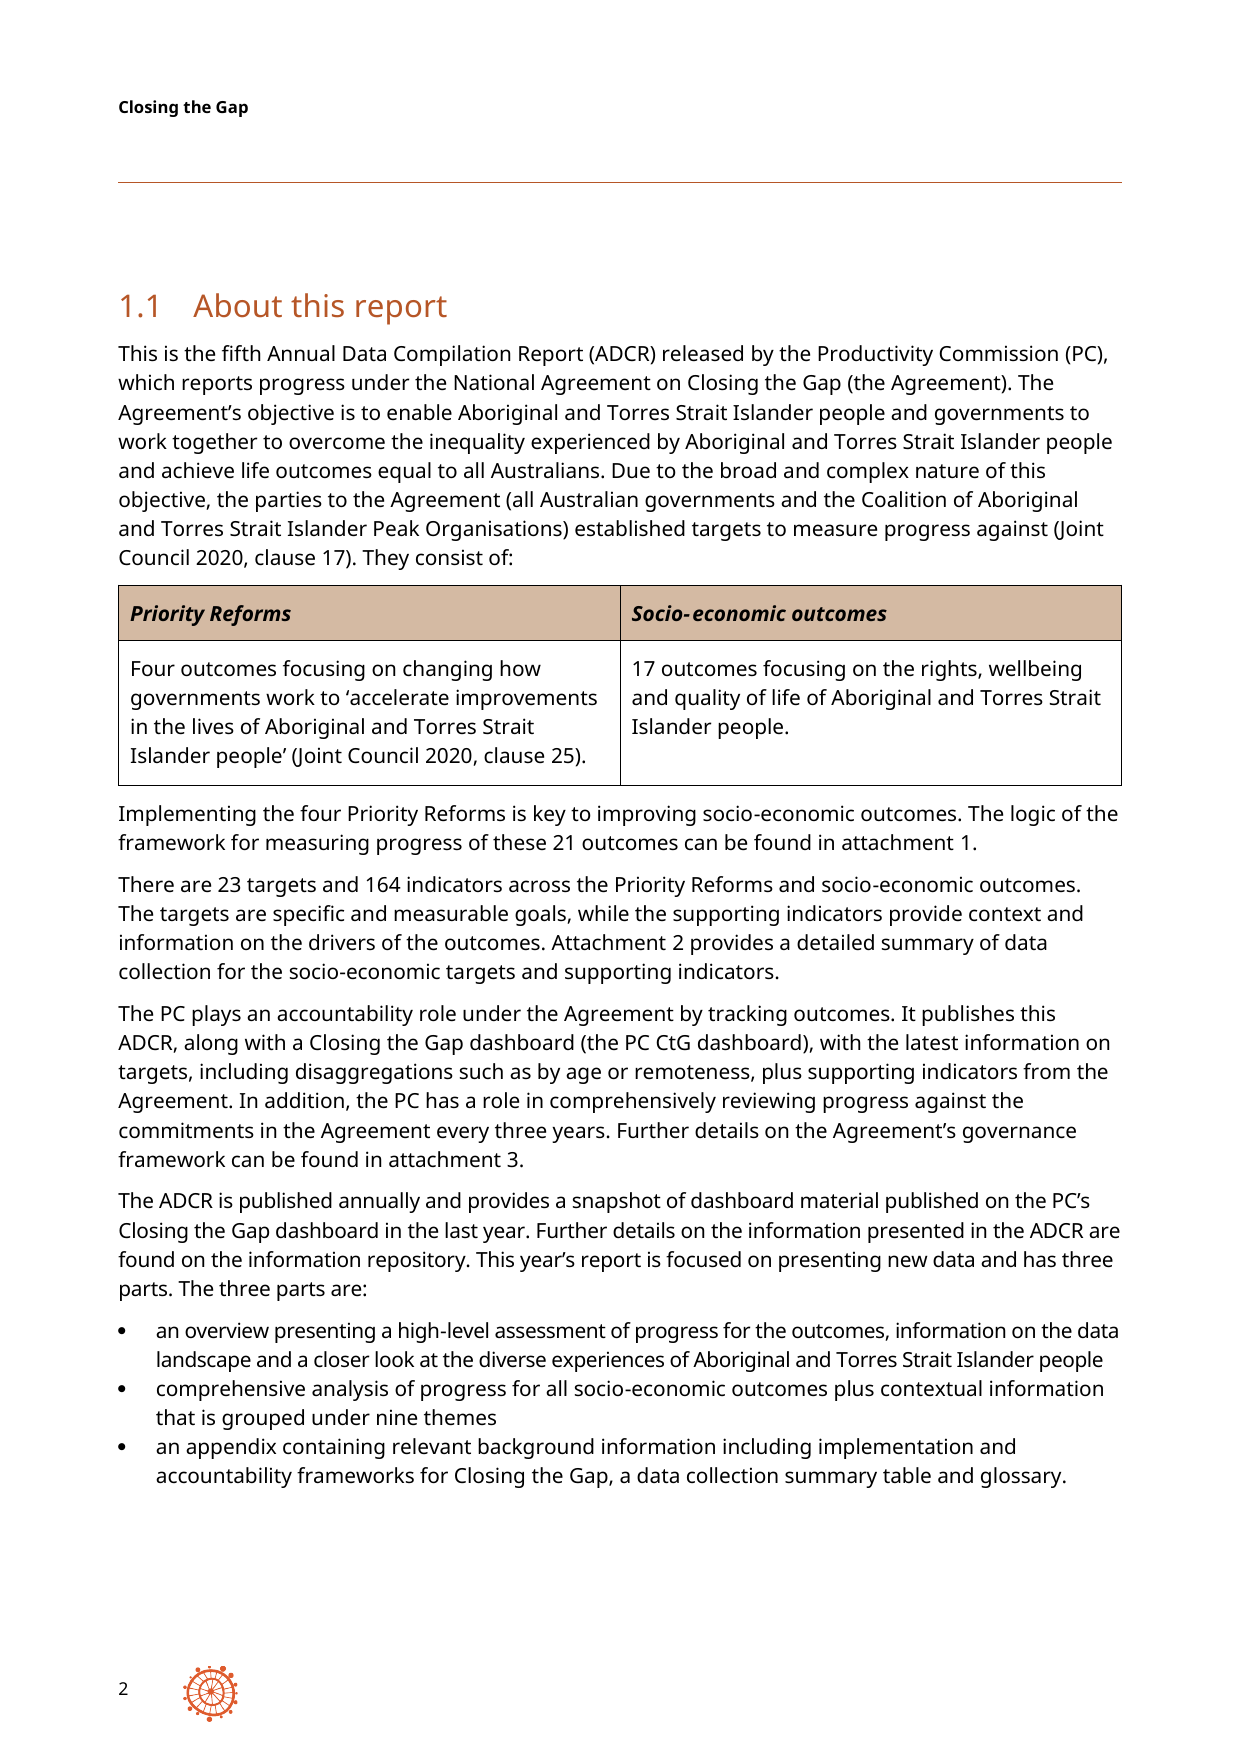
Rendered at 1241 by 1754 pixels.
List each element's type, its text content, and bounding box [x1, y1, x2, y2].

text The PC plays an accountability role under the Agreement by tracking outcomes. It publishes this ADCR, along with a Closing the Gap dashboard (the PC CtG dashboard), with the latest information on targets, including disaggregations such as by age or remoteness, plus supporting indicators from the Agreement. In addition, the PC has a role in comprehensively reviewing progress against the commitments in the Agreement every three years. Further details on the Agreement’s governance framework can be found in attachment 3. [118, 998, 1122, 1173]
text There are 23 targets and 164 indicators across the Priority Reforms and socio-economic outcomes. The targets are specific and measurable goals, while the supporting indicators provide context and information on the drivers of the outcomes. Attachment 2 provides a detailed summary of data collection for the socio-economic targets and supporting indicators. [118, 869, 1122, 986]
list an overview presenting a high-level assessment of progress for the outcomes, information on the data landscape and a closer look at the diverse experiences of Aboriginal and Torres Strait Islander people [118, 1315, 1122, 1373]
table_header Priority Reforms [119, 586, 620, 640]
text Implementing the four Priority Reforms is key to improving socio-economic outcomes. The logic of the framework for measuring progress of these 21 outcomes can be found in attachment 1. [118, 798, 1122, 857]
text This is the fifth Annual Data Compilation Report (ADCR) released by the Productivity Commission (PC), which reports progress under the National Agreement on Closing the Gap (the Agreement). The Agreement’s objective is to enable Aboriginal and Torres Strait Islander people and governments to work together to overcome the inequality experienced by Aboriginal and Torres Strait Islander people and achieve life outcomes equal to all Australians. Due to the broad and complex nature of this objective, the parties to the Agreement (all Australian governments and the Coalition of Aboriginal and Torres Strait Islander Peak Organisations) established targets to measure progress against (Joint Council 2020, clause 17). They consist of: [118, 339, 1122, 572]
text The ADCR is published annually and provides a snapshot of dashboard material published on the PC’s Closing the Gap dashboard in the last year. Further details on the information presented in the ADCR are found on the information repository. This year’s report is focused on presenting new data and has three parts. The three parts are: [118, 1186, 1122, 1302]
picture [183, 1666, 238, 1722]
list an appendix containing relevant background information including implementation and accountability frameworks for Closing the Gap, a data collection summary table and glossary. [118, 1432, 1122, 1490]
table_cell 17 outcomes focusing on the rights, wellbeing and quality of life of Aboriginal and Torres Strait Islander people. [621, 641, 1121, 785]
table_header Socio-economic outcomes [621, 586, 1121, 640]
subtitle 1.1 About this report [118, 283, 1122, 326]
table_cell Four outcomes focusing on changing how governments work to ‘accelerate improvements in the lives of Aboriginal and Torres Strait Islander people’ (Joint Council 2020, clause 25). [119, 641, 620, 785]
list comprehensive analysis of progress for all socio-economic outcomes plus contextual information that is grouped under nine themes [118, 1373, 1122, 1432]
